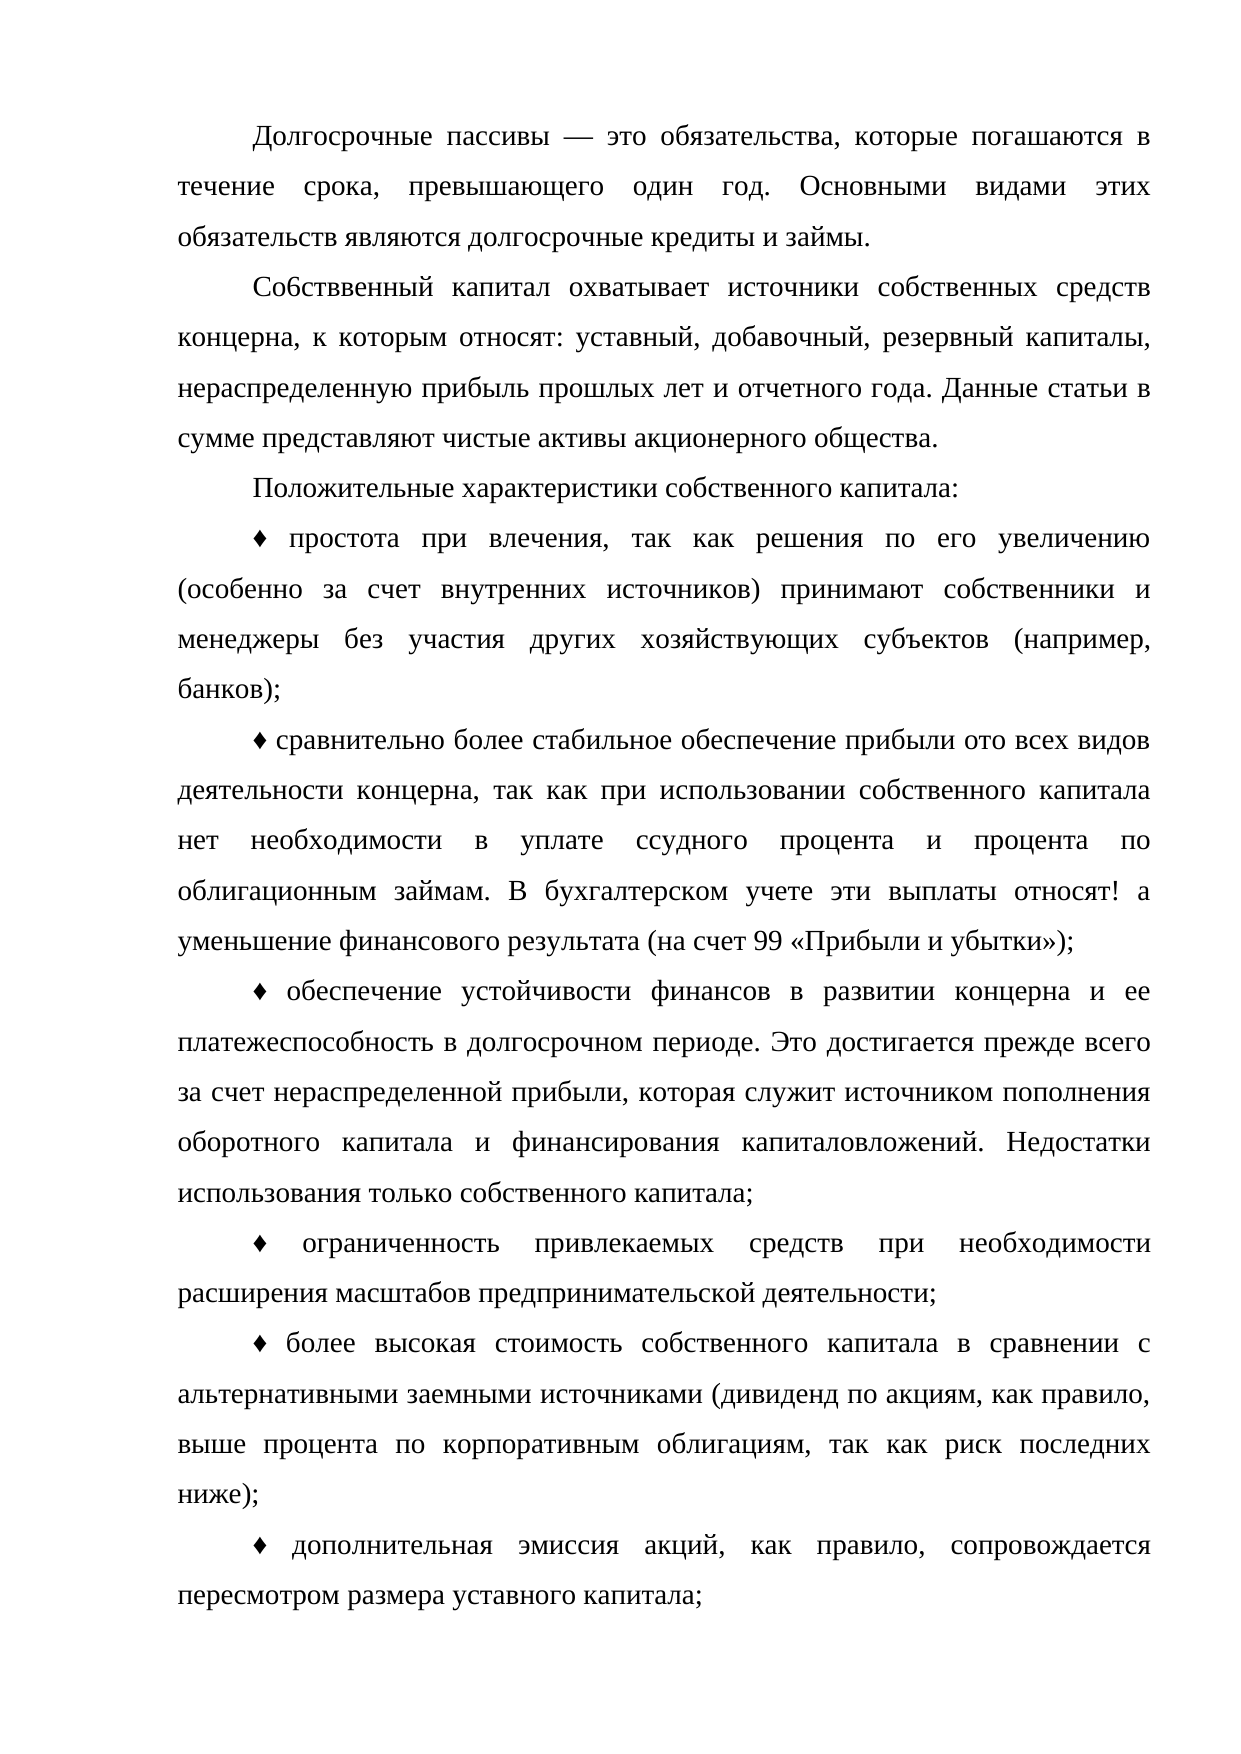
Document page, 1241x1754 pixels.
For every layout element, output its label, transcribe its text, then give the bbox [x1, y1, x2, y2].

text Положительные характеристики собственного капитала: [177, 470, 1152, 504]
text ♦ ограниченность привлекаемых средств при необходимости расширения масштабов предпринимательской деятельности; [177, 1225, 1152, 1309]
text ♦ более высокая стоимость собственного капитала в сравнении с альтернативными заемными источниками (дивиденд по акциям, как правило, выше процента по корпоративным облигациям, так как риск последних ниже); [177, 1326, 1152, 1510]
text Со6стввенный капитал охватывает источники собственных средств концерна, к которым относят: уставный, добавочный, резервный капиталы, нераспределенную прибыль прошлых лет и отчетного года. Данные статьи в сумме представляют чистые активы акционерного общества. [177, 269, 1152, 453]
text ♦ обеспечение устойчивости финансов в развитии концерна и ее платежеспособность в долгосрочном периоде. Это достигается прежде всего за счет нераспределенной прибыли, которая служит источником пополнения оборотного капитала и финансирования капиталовложений. Недостатки использования только собственного капитала; [177, 973, 1152, 1208]
text Долгосрочные пассивы — это обязательства, которые погашаются в течение срока, превышающего один год. Основными видами этих обязательств являются долгосрочные кредиты и займы. [177, 118, 1152, 252]
text ♦ сравнительно более стабильное обеспечение прибыли ото всех видов деятельности концерна, так как при использовании собственного капитала нет необходимости в уплате ссудного процента и процента по облигационным займам. В бухгалтерском учете эти выплаты относят! а уменьшение финансового результата (на счет 99 «Прибыли и убытки»); [177, 722, 1152, 957]
text ♦ дополнительная эмиссия акций, как правило, сопровождается пересмотром размера уставного капитала; [177, 1527, 1152, 1611]
text ♦ простота при влечения, так как решения по его увеличению (особенно за счет внутренних источников) принимают собственники и менеджеры без участия других хозяйствующих субъектов (например, банков); [177, 521, 1152, 705]
